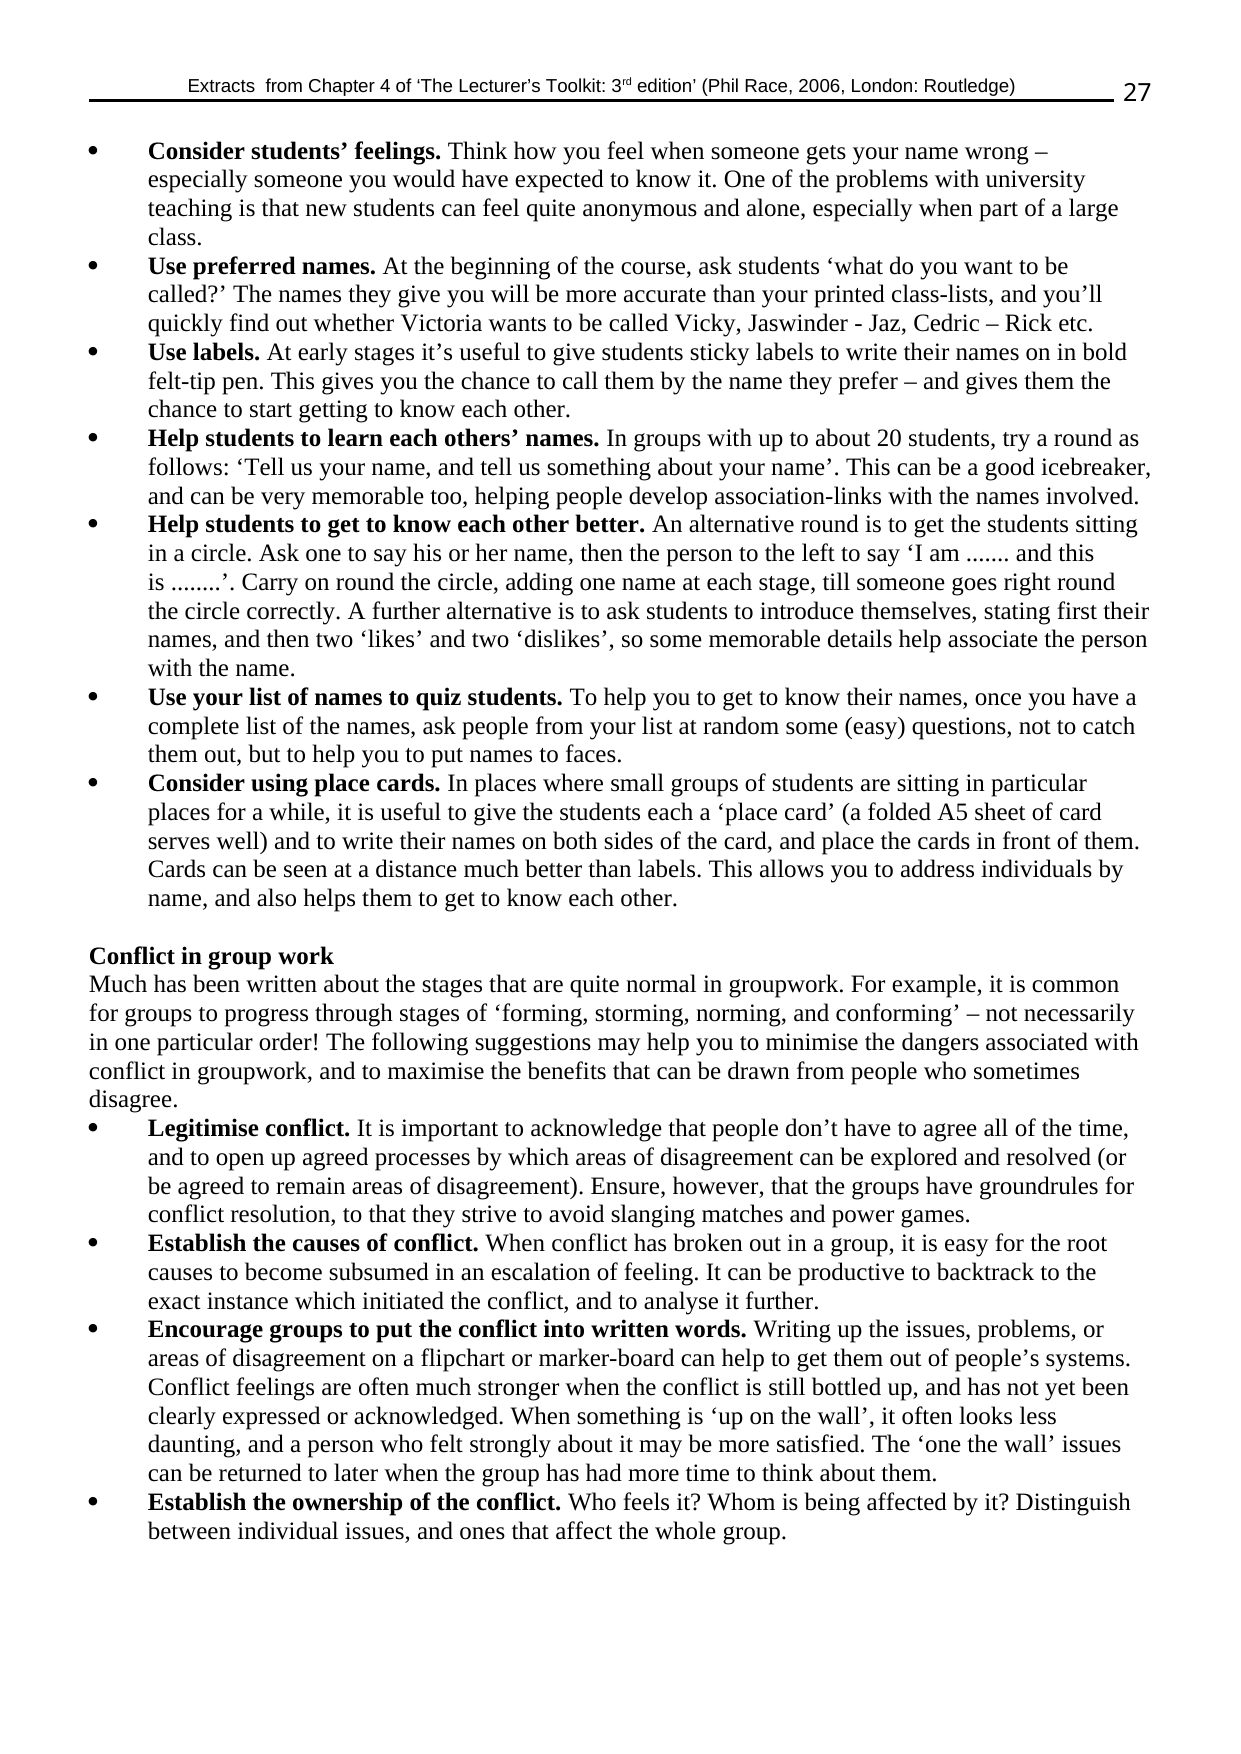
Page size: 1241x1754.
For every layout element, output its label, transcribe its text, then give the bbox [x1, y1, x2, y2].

list Establish the ownership of the conflict. Who feels it? Whom is being affected by it? Distinguish between individual issues, and ones that affect the whole group. [89, 1487, 1152, 1544]
list Consider using place cards. In places where small groups of students are sitting in particular places for a while, it is useful to give the students each a ‘place card’ (a folded A5 sheet of card serves well) and to write their names on both sides of the card, and place the cards in front of them. Cards can be seen at a distance much better than labels. This allows you to address individuals by name, and also helps them to get to know each other. [89, 768, 1152, 912]
list Help students to get to know each other better. An alternative round is to get the students sitting in a circle. Ask one to say his or her name, then the person to the left to say ‘I am ....... and this is ........’. Carry on round the circle, adding one name at each stage, till someone goes right round the circle correctly. A further alternative is to ask students to introduce themselves, stating first their names, and then two ‘likes’ and two ‘dislikes’, so some memorable details help associate the person with the name. [89, 509, 1152, 682]
text Conflict in group work [89, 941, 1152, 969]
list Much has been written about the stages that are quite normal in groupwork. For example, it is common for groups to progress through stages of ‘forming, storming, norming, and conforming’ – not necessarily in one particular order! The following suggestions may help you to minimise the dangers associated with conflict in groupwork, and to maximise the benefits that can be drawn from people who sometimes disagree. [89, 969, 1152, 1113]
list Help students to learn each others’ names. In groups with up to about 20 students, try a round as follows: ‘Tell us your name, and tell us something about your name’. This can be a good icebreaker, and can be very memorable too, helping people develop association-links with the names involved. [89, 423, 1152, 509]
list Use labels. At early stages it’s useful to give students sticky labels to write their names on in bold felt-tip pen. This gives you the chance to call them by the name they prefer – and gives them the chance to start getting to know each other. [89, 337, 1152, 423]
list Legitimise conflict. It is important to acknowledge that people don’t have to agree all of the time, and to open up agreed processes by which areas of disagreement can be explored and resolved (or be agreed to remain areas of disagreement). Ensure, however, that the groups have groundrules for conflict resolution, to that they strive to avoid slanging matches and power games. [89, 1113, 1152, 1228]
list Establish the causes of conflict. When conflict has broken out in a group, it is easy for the root causes to become subsumed in an escalation of feeling. It can be productive to backtrack to the exact instance which initiated the conflict, and to analyse it further. [89, 1228, 1152, 1314]
list Use your list of names to quiz students. To help you to get to know their names, once you have a complete list of the names, ask people from your list at random some (easy) questions, not to catch them out, but to help you to put names to faces. [89, 682, 1152, 768]
list Consider students’ feelings. Think how you feel when someone gets your name wrong – especially someone you would have expected to know it. One of the problems with university teaching is that new students can feel quite anonymous and alone, especially when part of a large class. [89, 136, 1152, 251]
list Use preferred names. At the beginning of the course, ask students ‘what do you want to be called?’ The names they give you will be more accurate than your printed class-lists, and you’ll quickly find out whether wants to be called Vicky, Jaswinder - Jaz, Cedric – Rick etc. [89, 251, 1152, 337]
list Encourage groups to put the conflict into written words. Writing up the issues, problems, or areas of disagreement on a flipchart or marker-board can help to get them out of people’s systems. Conflict feelings are often much stronger when the conflict is still bottled up, and has not yet been clearly expressed or acknowledged. When something is ‘up on the wall’, it often looks less daunting, and a person who felt strongly about it may be more satisfied. The ‘one the wall’ issues can be returned to later when the group has had more time to think about them. [89, 1314, 1152, 1487]
